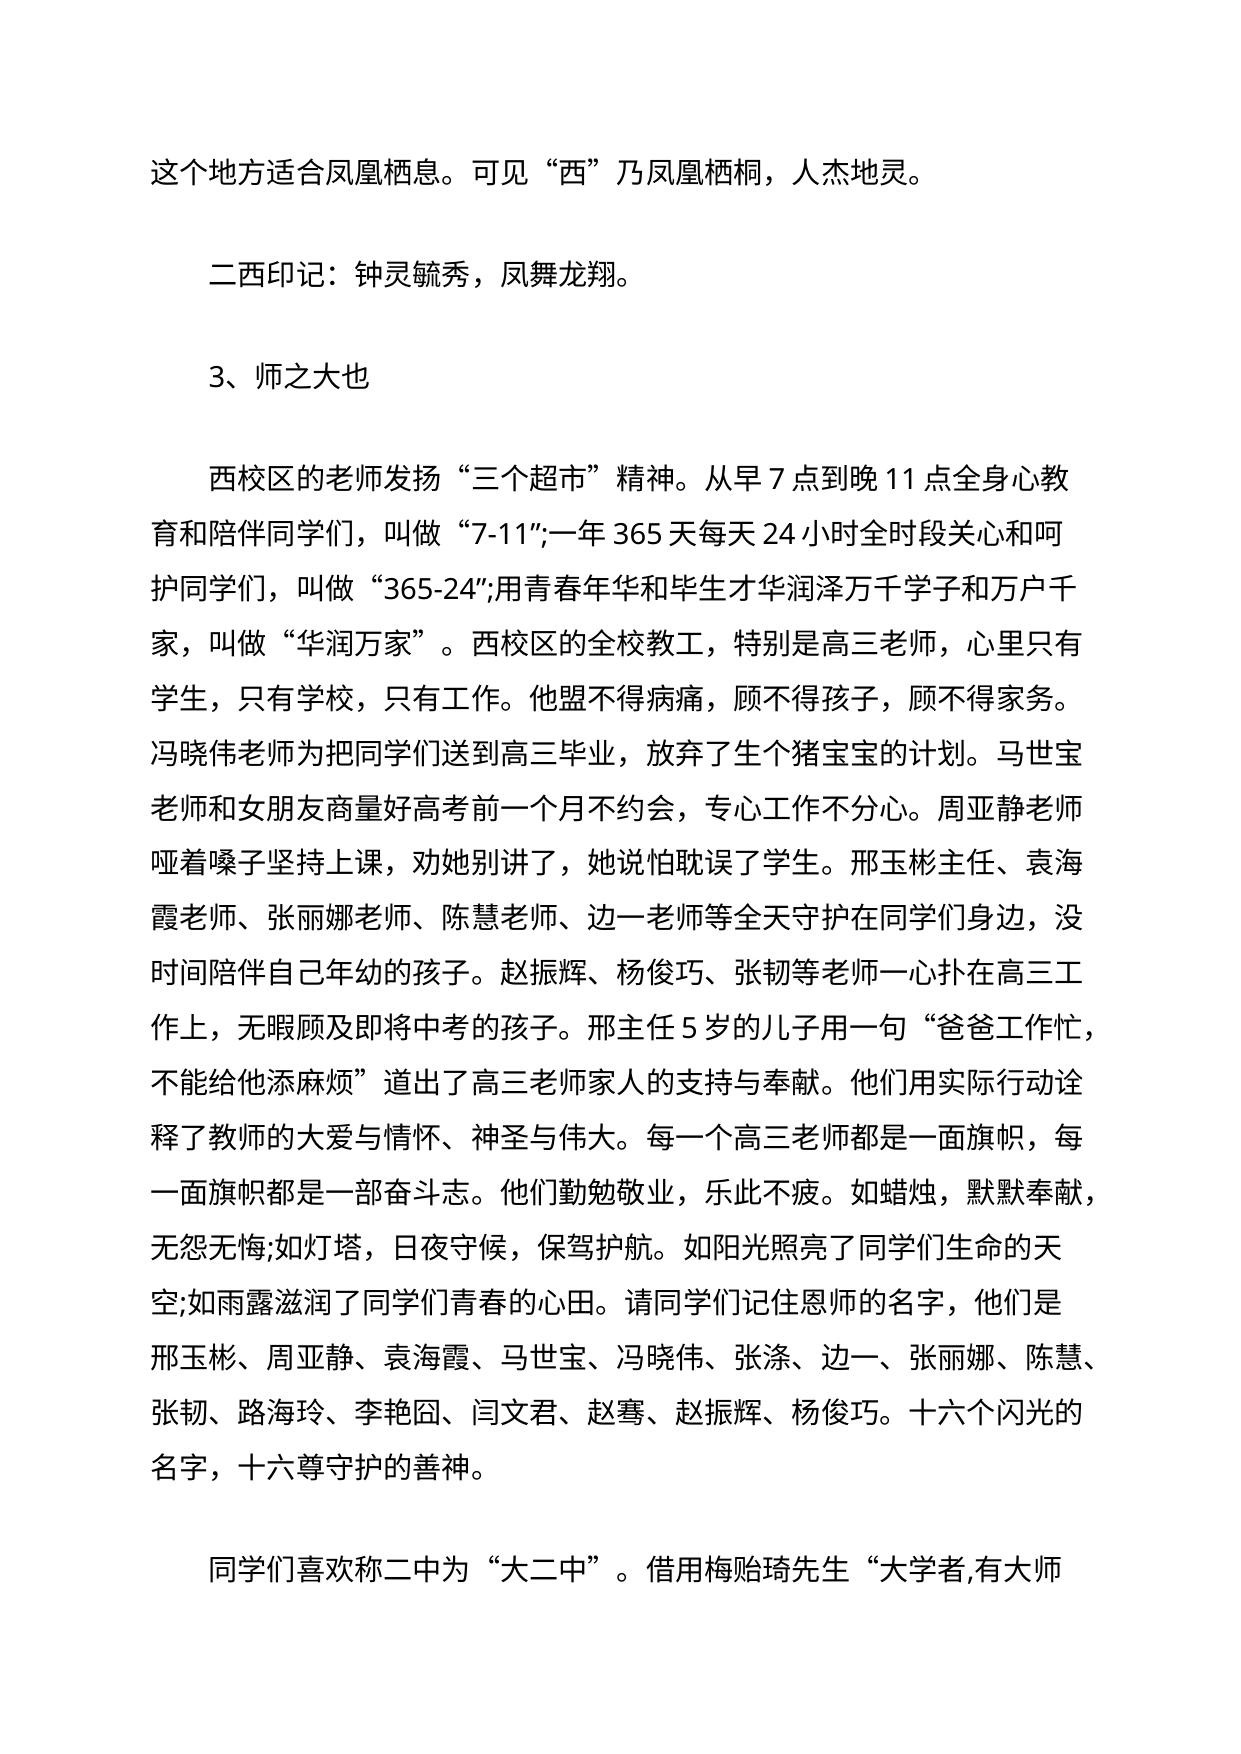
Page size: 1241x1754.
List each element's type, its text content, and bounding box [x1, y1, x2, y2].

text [150, 1546, 1090, 1588]
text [150, 150, 1090, 192]
text 西校区的老师发扬“三个超市”精神。从早7点到晚11点全身心教育和陪伴同学们，叫做“7-11”;一年365天每天24小时全时段关心和呵护同学们，叫做“365-24”;用青春年华和毕生才华润泽万千学子和万户千家，叫做“华润万家”。西校区的全校教工，特别是高三老师，心里只有学生，只有学校，只有工作。他盟不得病痛，顾不得孩子，顾不得家务。冯晓伟老师为把同学们送到高三毕业，放弃了生个猪宝宝的计划。马世宝老师和女朋友商量好高考前一个月不约会，专心工作不分心。周亚静老师哑着嗓子坚持上课，劝她别讲了，她说怕耽误了学生。邢玉彬主任、袁海霞老师、张丽娜老师、陈慧老师、边一老师等全天守护在同学们身边，没时间陪伴自己年幼的孩子。赵振辉、杨俊巧、张韧等老师一心扑在高三工作上，无暇顾及即将中考的孩子。邢主任5岁的儿子用一句“爸爸工作忙，不能给他添麻烦”道出了高三老师家人的支持与奉献。他们用实际行动诠释了教师的大爱与情怀、神圣与伟大。每一个高三老师都是一面旗帜，每一面旗帜都是一部奋斗志。他们勤勉敬业，乐此不疲。如蜡烛，默默奉献，无怨无悔;如灯塔，日夜守候，保驾护航。如阳光照亮了同学们生命的天空;如雨露滋润了同学们青春的心田。请同学们记住恩师的名字，他们是邢玉彬、周亚静、袁海霞、马世宝、冯晓伟、张涤、边一、张丽娜、陈慧、张韧、路海玲、李艳囧、闫文君、赵骞、赵振辉、杨俊巧。十六个闪光的名字，十六尊守护的善神。 [150, 456, 1090, 1487]
text 二西印记：钟灵毓秀，凤舞龙翔。 [150, 252, 1090, 294]
text 3、师之大也 [150, 353, 1090, 396]
